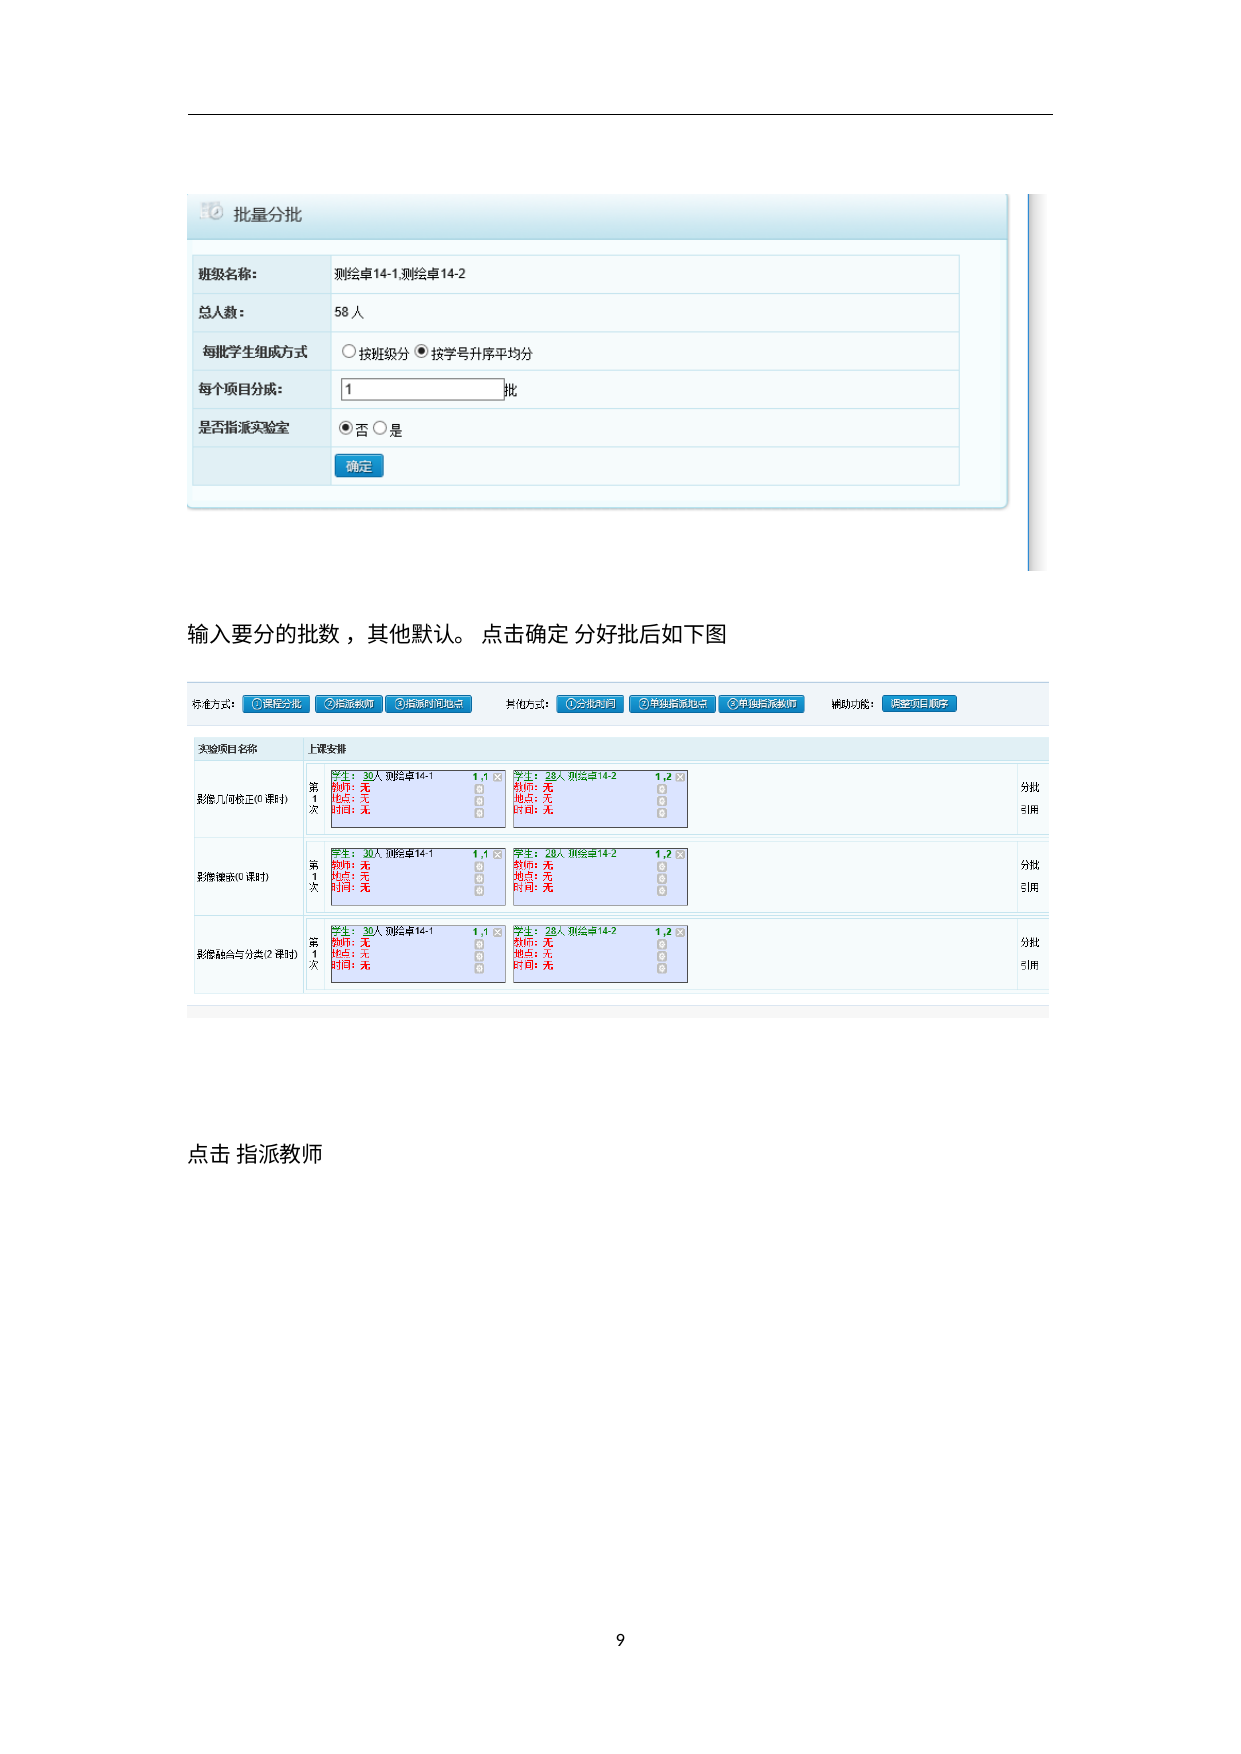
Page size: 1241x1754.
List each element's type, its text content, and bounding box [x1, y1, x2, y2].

picture [187, 681, 1049, 1018]
text 点击 指派教师 [187, 1137, 1053, 1169]
text 输入要分的批数 ，其他默认。 点击确定 分好批后如下图 [187, 617, 1053, 649]
picture [187, 194, 1047, 571]
